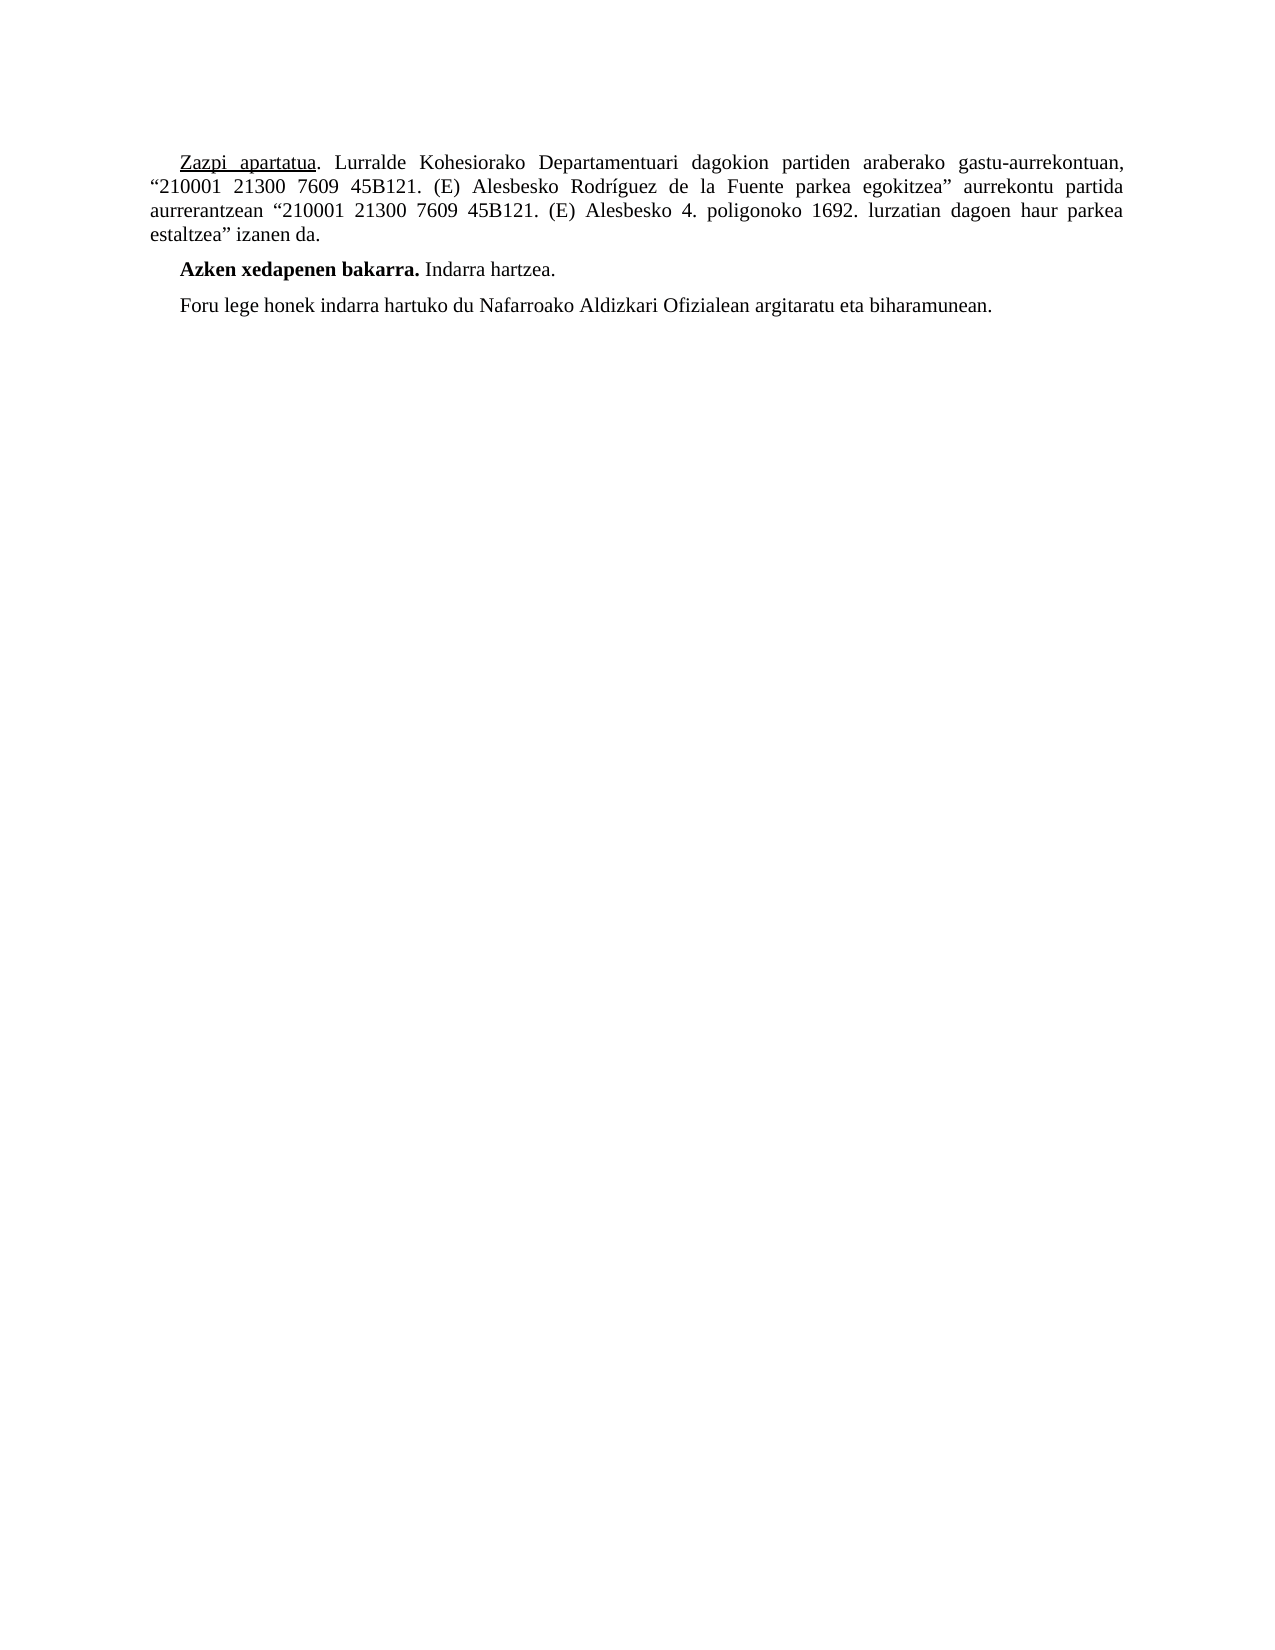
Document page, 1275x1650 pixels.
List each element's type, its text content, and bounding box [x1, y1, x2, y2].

text Zazpi apartatua. Lurralde Kohesiorako Departamentuari dagokion partiden araberako gastu-aurrekontuan, “210001 21300 7609 45B121. (E) Alesbesko Rodríguez de la Fuente parkea egokitzea” aurrekontu partida aurrerantzean “210001 21300 7609 45B121. (E) Alesbesko 4. poligonoko 1692. lurzatian dagoen haur parkea estaltzea” izanen da. [150, 150, 1125, 246]
text Foru lege honek indarra hartuko du Nafarroako Aldizkari Ofizialean argitaratu eta biharamunean. [150, 293, 1125, 317]
text Azken xedapenen bakarra. Indarra hartzea. [150, 258, 1125, 282]
